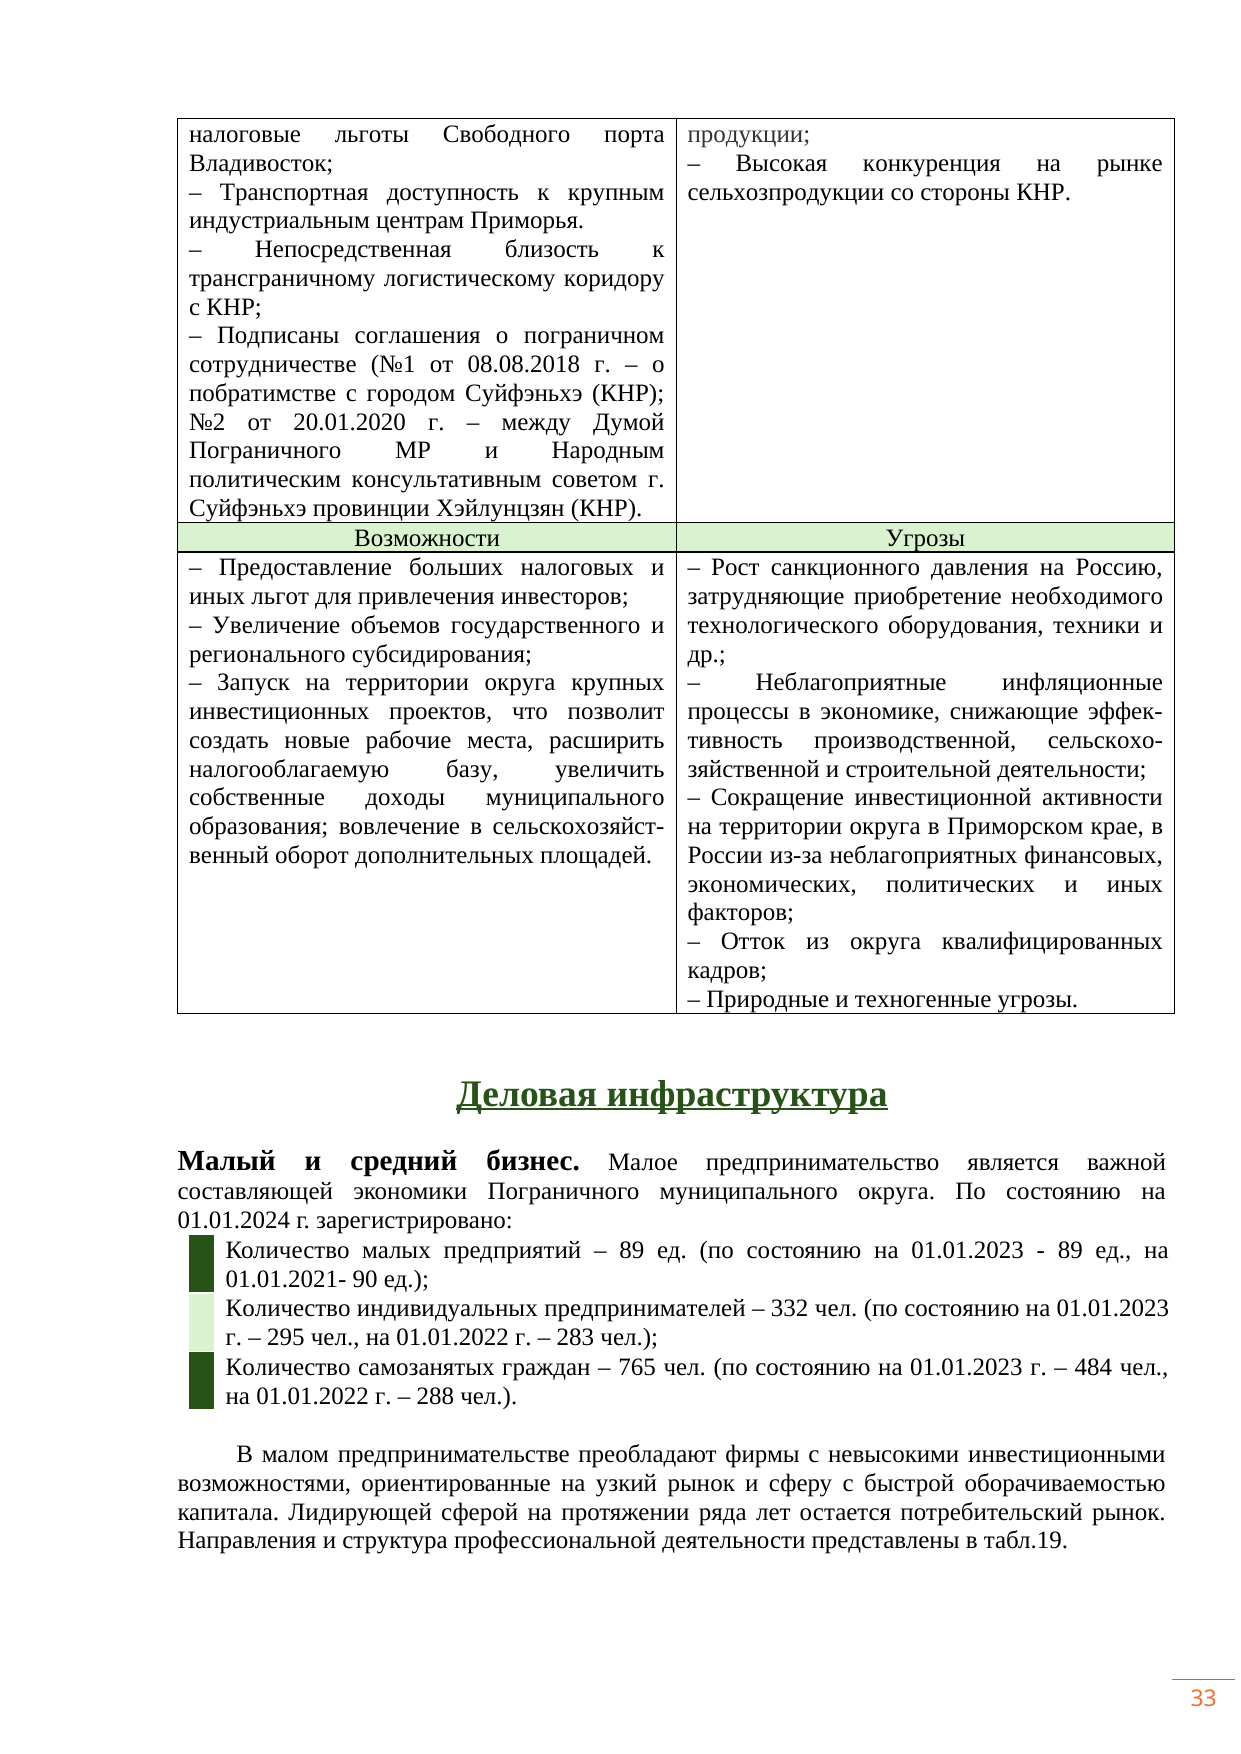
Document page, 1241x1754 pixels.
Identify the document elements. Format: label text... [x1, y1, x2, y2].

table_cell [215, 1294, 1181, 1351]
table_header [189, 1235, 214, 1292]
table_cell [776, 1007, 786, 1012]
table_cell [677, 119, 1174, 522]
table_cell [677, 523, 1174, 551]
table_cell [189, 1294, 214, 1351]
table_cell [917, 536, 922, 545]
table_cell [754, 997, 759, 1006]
text Деловая инфраструктура [177, 1071, 1167, 1114]
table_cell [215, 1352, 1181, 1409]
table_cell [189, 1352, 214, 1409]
list В малом предпринимательстве преобладают фирмы с невысокими инвестиционными возможностями, ориентированные на узкий рынок и сферу с быстрой оборачиваемостью капитала. Лидирующей сферой на протяжении ряда лет остается потребительский рынок. Направления и структура профессиональной деятельности представлены в табл.19. [177, 1439, 1167, 1554]
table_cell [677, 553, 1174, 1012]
list Малый и средний бизнес. Малое предпринимательство является важной составляющей экономики Пограничного муниципального округа. По состоянию на 01.01.2024 г. зарегистрировано: [177, 1143, 1167, 1234]
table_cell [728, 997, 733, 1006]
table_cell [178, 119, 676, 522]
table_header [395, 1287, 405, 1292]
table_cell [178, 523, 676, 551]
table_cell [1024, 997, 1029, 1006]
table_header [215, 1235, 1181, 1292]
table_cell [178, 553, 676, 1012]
